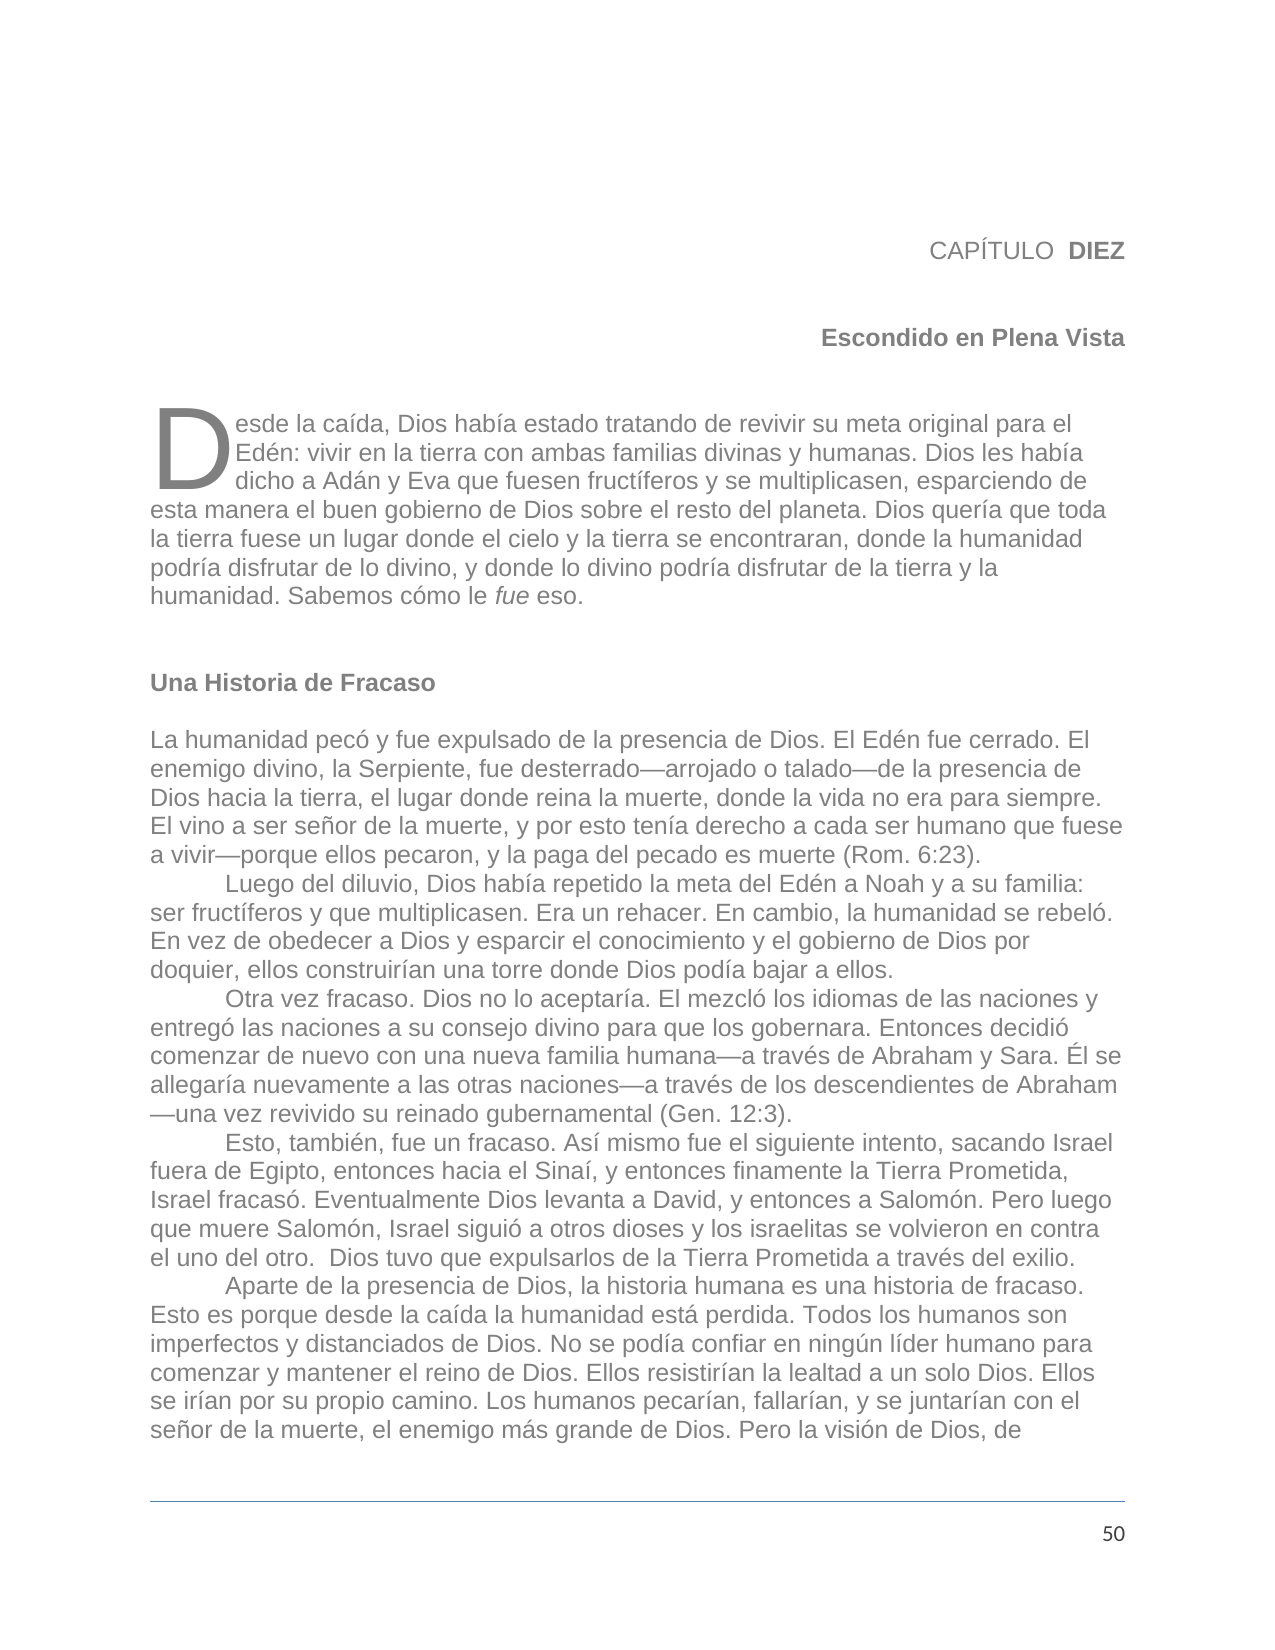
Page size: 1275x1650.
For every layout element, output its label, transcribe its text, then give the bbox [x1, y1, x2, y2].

text Una Historia de Fracaso [150, 667, 1125, 696]
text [150, 1271, 1125, 1444]
text La humanidad pecó y fue expulsado de la presencia de Dios. El Edén fue cerrado. El enemigo divino, la Serpiente, fue desterrado—arrojado o talado—de la presencia de Dios hacia la tierra, el lugar donde reina la muerte, donde la vida no era para siempre. El vino a ser señor de la muerte, y por esto tenía derecho a cada ser humano que fuese a vivir—porque ellos pecaron, y la paga del pecado es muerte (Rom. 6:23). [150, 725, 1125, 869]
text Otra vez fracaso. Dios no lo aceptaría. El mezcló los idiomas de las naciones y entregó las naciones a su consejo divino para que los gobernara. Entonces decidió comenzar de nuevo con una nueva familia humana—a través de Abraham y Sara. Él se allegaría nuevamente a las otras naciones—a través de los descendientes de Abraham—una vez revivido su reinado gubernamental (Gen. 12:3). [150, 984, 1125, 1127]
text CAPÍTULO DIEZ [150, 236, 1125, 265]
text esde la caída, Dios había estado tratando de revivir su meta original para el Edén: vivir en la tierra con ambas familias divinas y humanas. Dios les había dicho a Adán y Eva que fuesen fructíferos y se multiplicasen, esparciendo de esta manera el buen gobierno de Dios sobre el resto del planeta. Dios quería que toda la tierra fuese un lugar donde el cielo y la tierra se encontraran, donde la humanidad podría disfrutar de lo divino, y donde lo divino podría disfrutar de la tierra y la humanidad. Sabemos cómo le fue eso. [150, 409, 1125, 610]
text Escondido en Plena Vista [150, 322, 1125, 351]
text Luego del diluvio, Dios había repetido la meta del Edén a Noah y a su familia: ser fructíferos y que multiplicasen. Era un rehacer. En cambio, la humanidad se rebeló. En vez de obedecer a Dios y esparcir el conocimiento y el gobierno de Dios por doquier, ellos construirían una torre donde Dios podía bajar a ellos. [150, 869, 1125, 984]
text Esto, también, fue un fracaso. Así mismo fue el siguiente intento, sacando Israel fuera de Egipto, entonces hacia el Sinaí, y entonces finamente la Tierra Prometida, Israel fracasó. Eventualmente Dios levanta a David, y entonces a Salomón. Pero luego que muere Salomón, Israel siguió a otros dioses y los israelitas se volvieron en contra el uno del otro. Dios tuvo que expulsarlos de la Tierra Prometida a través del exilio. [150, 1127, 1125, 1271]
